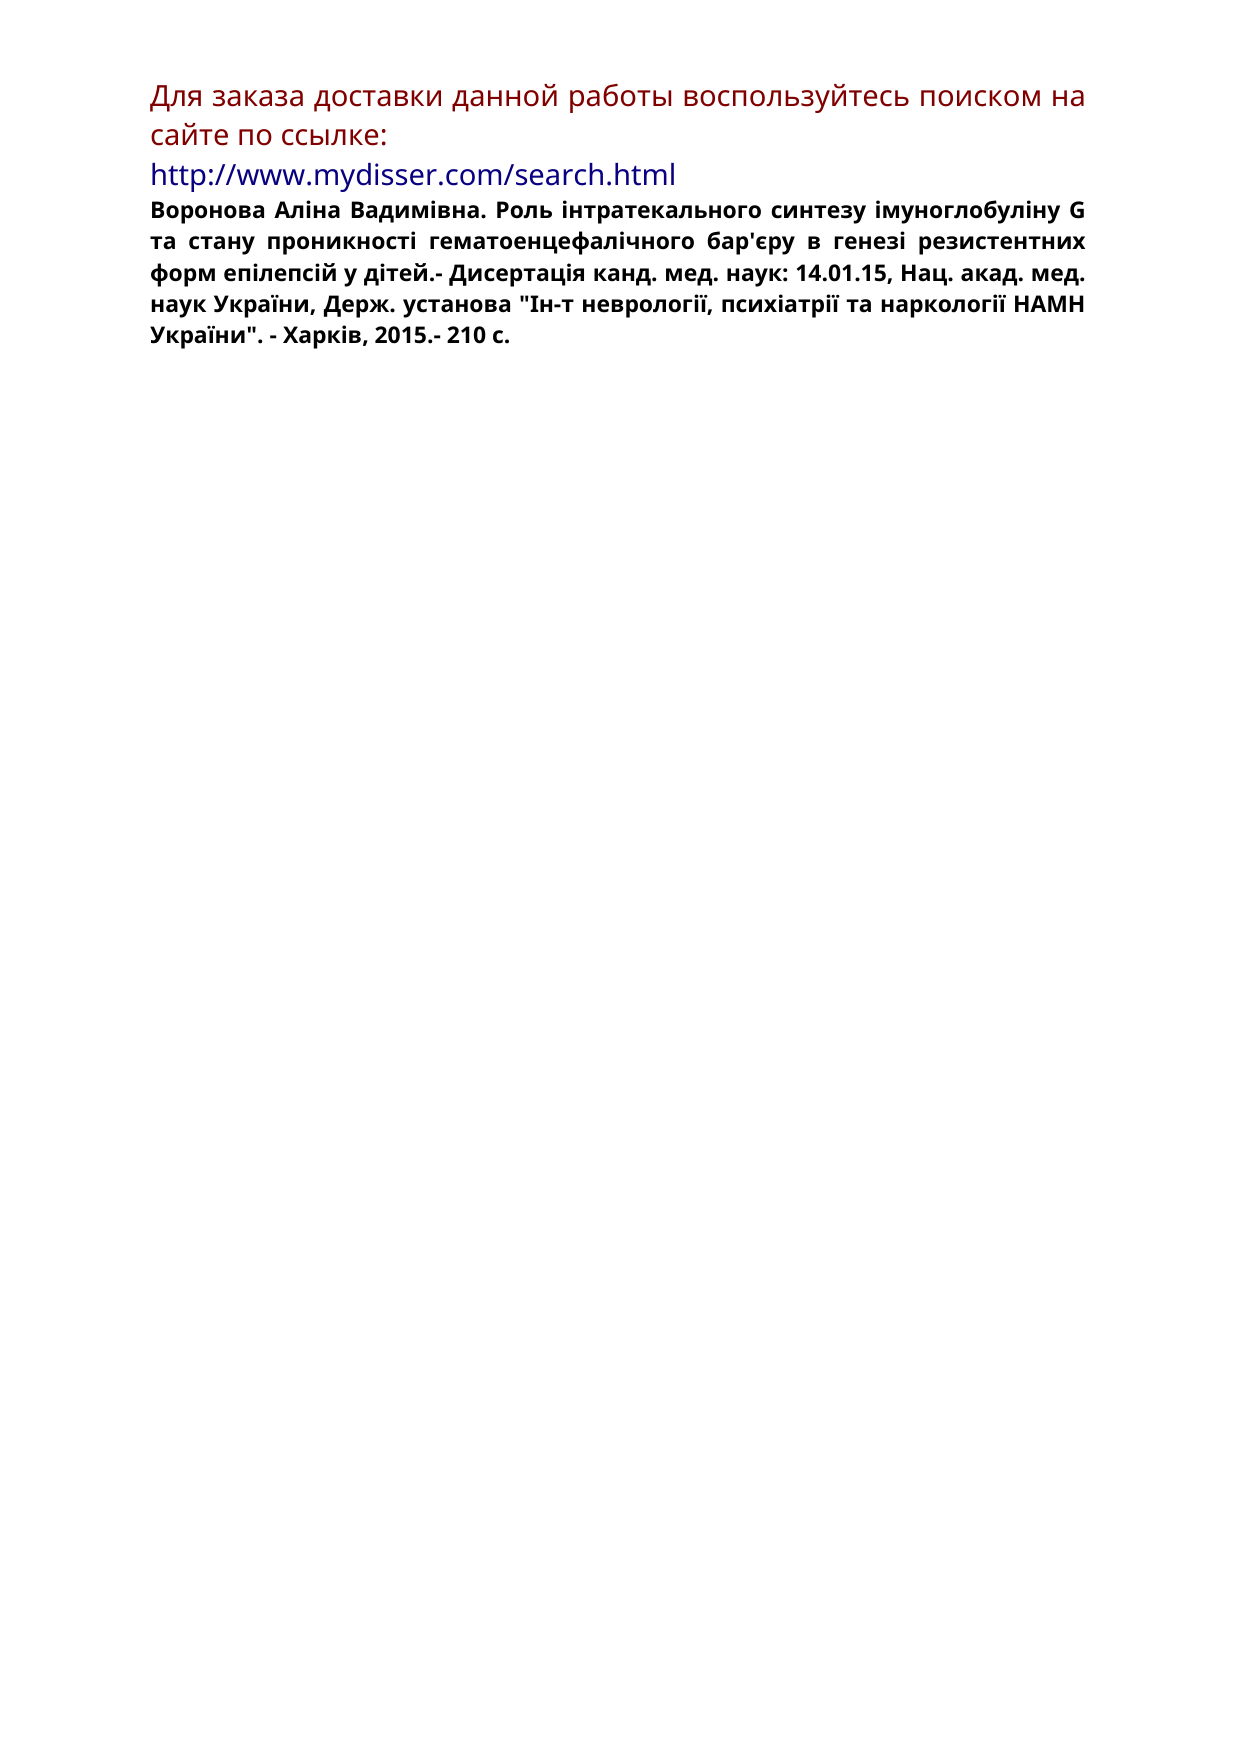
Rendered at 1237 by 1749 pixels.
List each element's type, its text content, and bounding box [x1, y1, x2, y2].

text Воронова Аліна Вадимівна. Роль інтратекального синтезу імуноглобуліну G та стану проникності гематоенцефалічного бар'єру в генезі резистентних форм епілепсій у дітей.- Дисертація канд. мед. наук: 14.01.15, Нац. акад. мед. наук України, Держ. установа "Ін-т неврології, психіатрії та наркології НАМН України". - Харків, 2015.- 210 с. [150, 194, 1086, 350]
